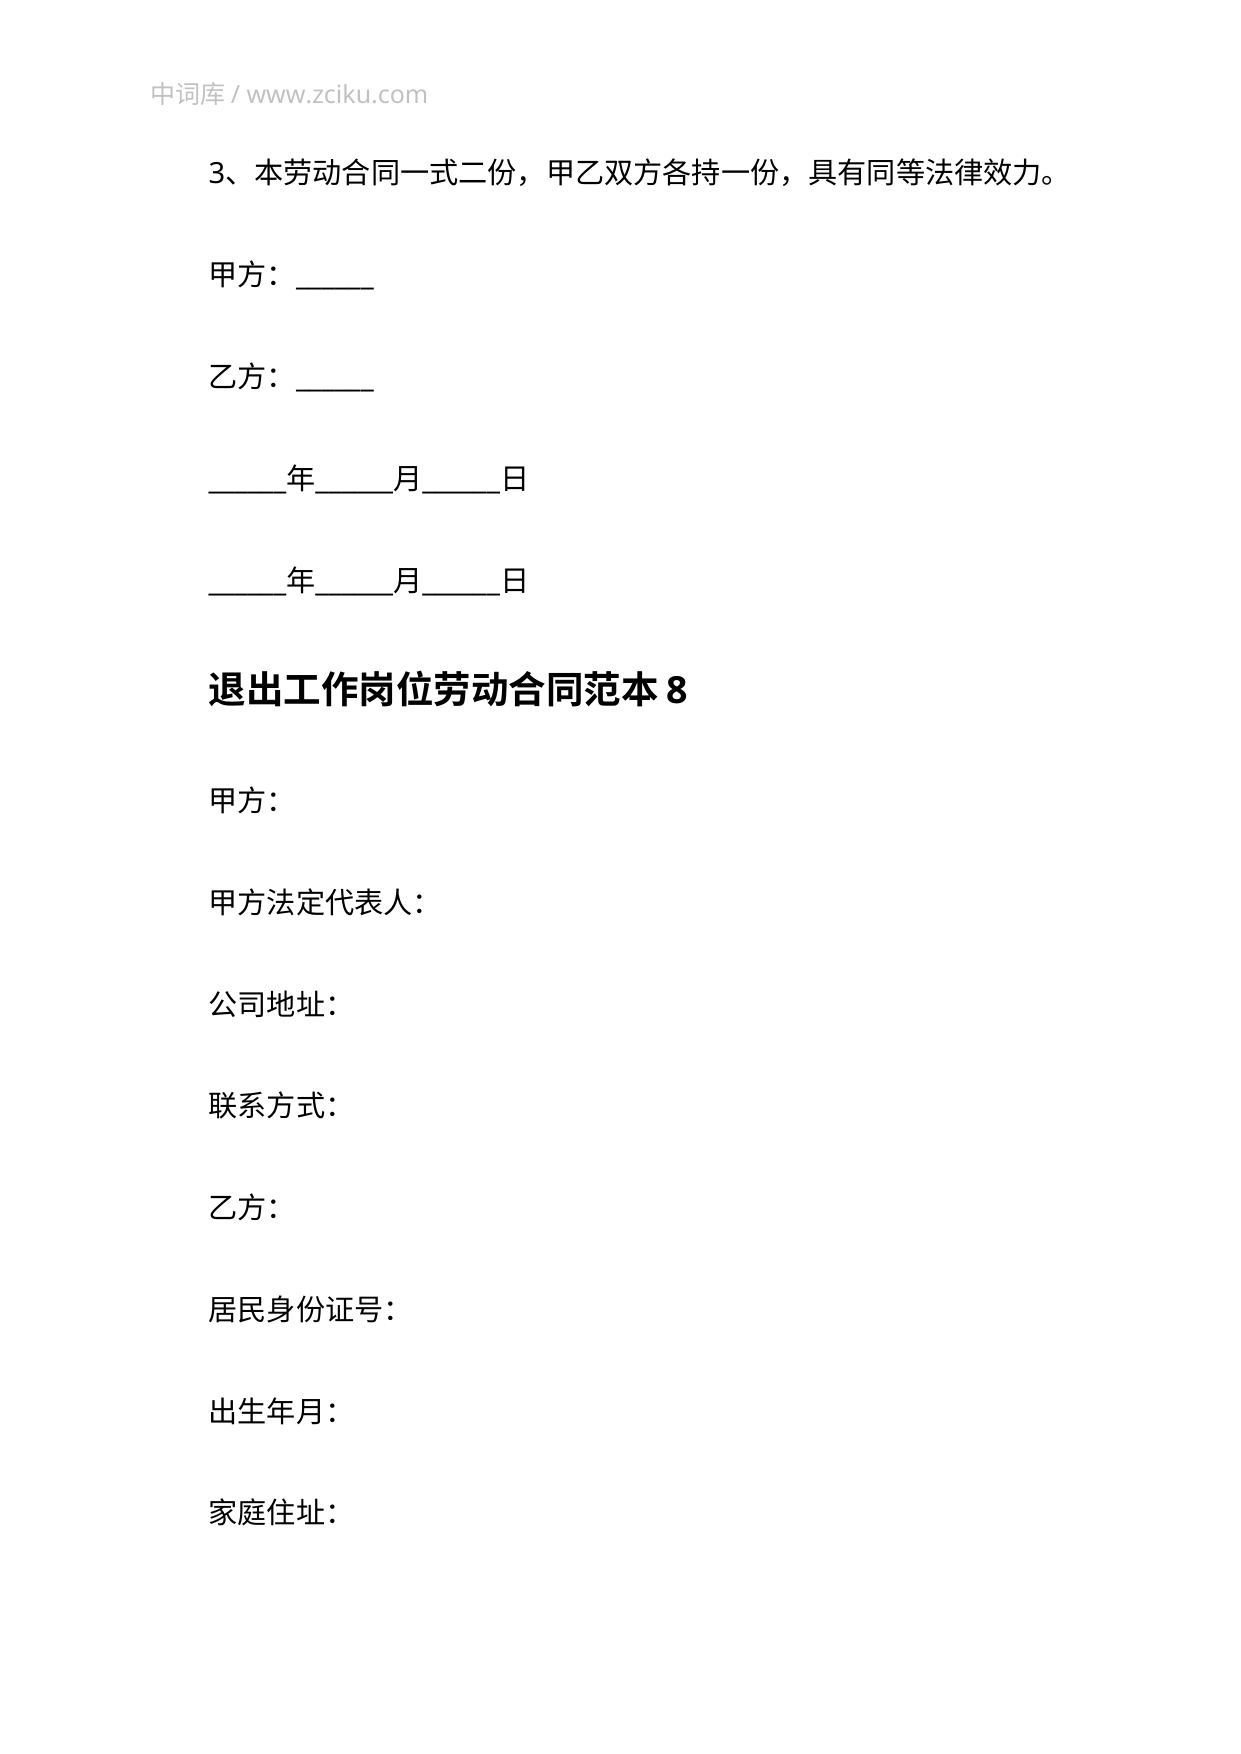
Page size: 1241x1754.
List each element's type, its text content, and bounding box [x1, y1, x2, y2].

text 乙方：______ [150, 354, 1090, 396]
text 甲方： [150, 777, 1090, 820]
text 甲方：______ [150, 252, 1090, 294]
text 联系方式： [150, 1083, 1090, 1125]
text ______年______月______日 [150, 558, 1090, 600]
text ______年______月______日 [150, 456, 1090, 498]
text 出生年月： [150, 1388, 1090, 1430]
text 乙方： [150, 1184, 1090, 1227]
text 甲方法定代表人： [150, 879, 1090, 922]
text 居民身份证号： [150, 1286, 1090, 1329]
text 退出工作岗位劳动合同范本8 [150, 660, 1090, 714]
text 公司地址： [150, 981, 1090, 1023]
text 家庭住址： [150, 1490, 1090, 1532]
text 3、本劳动合同一式二份，甲乙双方各持一份，具有同等法律效力。 [150, 150, 1090, 192]
